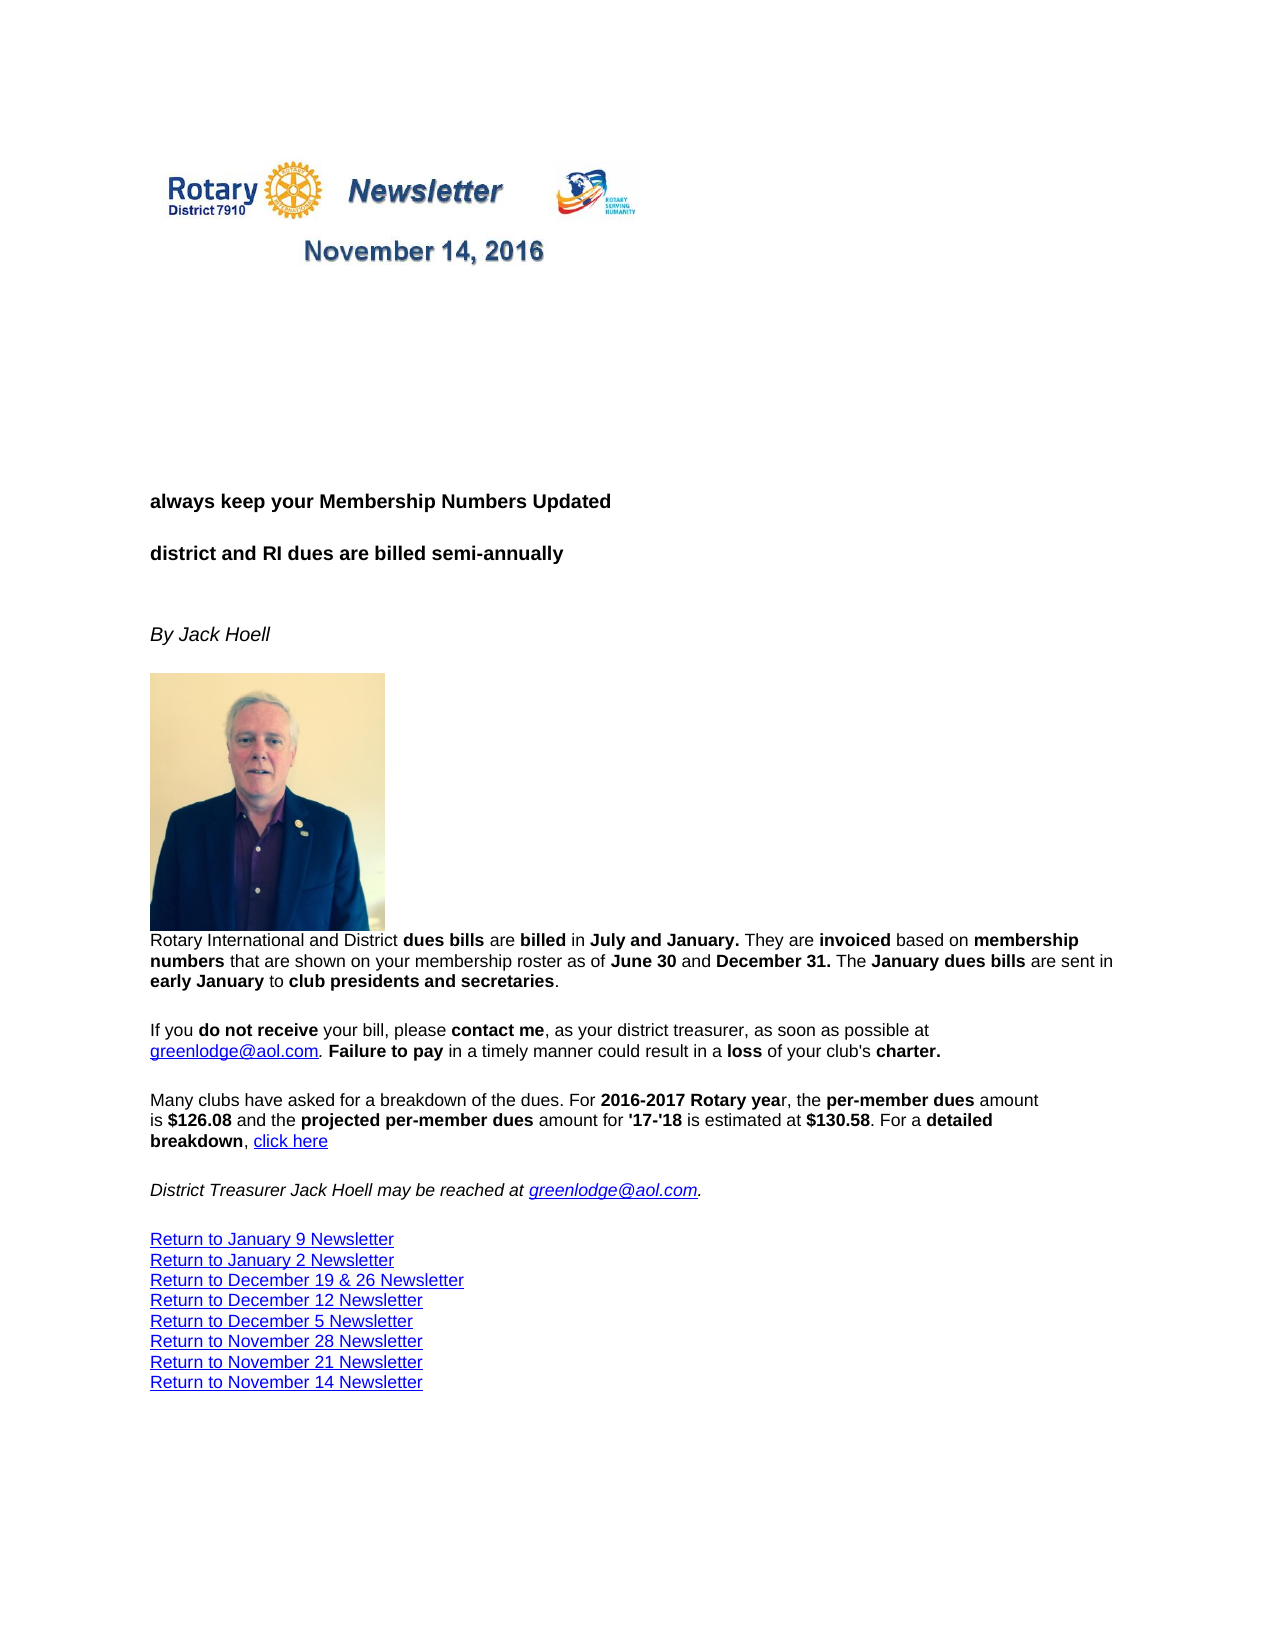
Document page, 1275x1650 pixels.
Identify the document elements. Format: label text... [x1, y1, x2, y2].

text Return to December 5 Newsletter [150, 1311, 1125, 1331]
text Return to November 21 Newsletter [150, 1351, 1125, 1372]
text district and RI dues are billed semi-annually [150, 542, 1125, 564]
text By Jack Hoell [150, 622, 1125, 645]
text Return to January 9 Newsletter [150, 1229, 1125, 1249]
text Return to December 19 & 26 Newsletter [150, 1270, 1125, 1290]
text District Treasurer Jack Hoell may be reached at greenlodge@aol.com. [150, 1180, 1125, 1200]
picture [150, 673, 385, 931]
text Many clubs have asked for a breakdown of the dues. For 2016-2017 Rotary year, the per-member dues amount is $126.08 and the projected per-member dues amount for '17-'18 is estimated at $130.58. For a detailed breakdown, click here [150, 1090, 1125, 1151]
text Return to November 28 Newsletter [150, 1331, 1125, 1351]
text If you do not receive your bill, please contact me, as your district treasurer, as soon as possible at greenlodge@aol.com. Failure to pay in a timely manner could result in a loss of your club's charter. [150, 1020, 1125, 1061]
text Rotary International and District dues bills are billed in July and January. They are invoiced based on membership numbers that are shown on your membership roster as of June 30 and December 31. The January dues bills are sent in early January to club presidents and secretaries. [150, 930, 1125, 991]
text always keep your Membership Numbers Updated [150, 490, 1125, 513]
text Return to December 12 Newsletter [150, 1290, 1125, 1311]
text Return to November 14 Newsletter [150, 1372, 1125, 1392]
picture [150, 150, 697, 288]
text Return to January 2 Newsletter [150, 1249, 1125, 1270]
